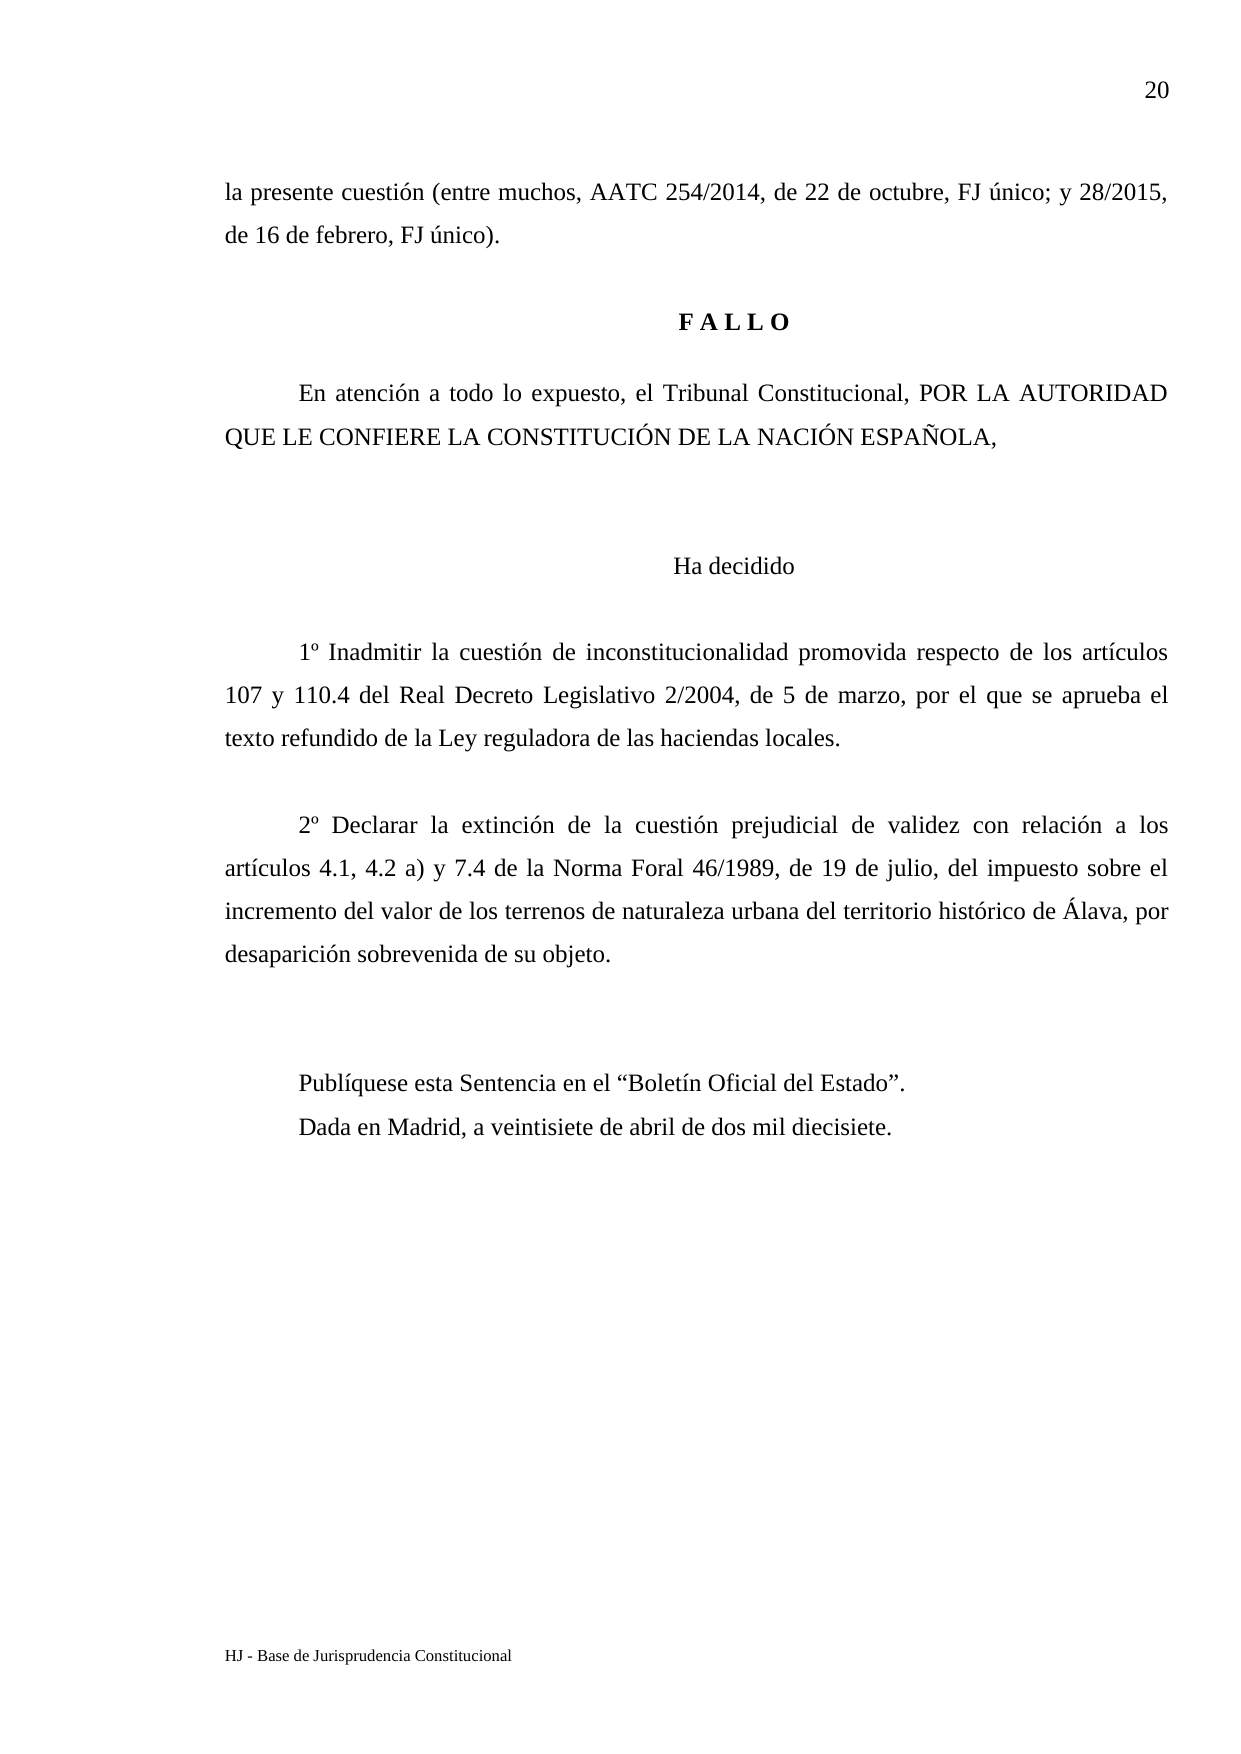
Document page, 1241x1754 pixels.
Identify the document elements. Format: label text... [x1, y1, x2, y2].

text Ha decidido [224, 551, 1169, 580]
text 1º Inadmitir la cuestión de inconstitucionalidad promovida respecto de los artículos 107 y 110.4 del Real Decreto Legislativo 2/2004, de 5 de marzo, por el que se aprueba el texto refundido de la Ley reguladora de las haciendas locales. [224, 637, 1169, 752]
subtitle F A L L O [224, 307, 1169, 335]
text En atención a todo lo expuesto, el Tribunal Constitucional, POR LA AUTORIDAD QUE LE CONFIERE LA CONSTITUCIÓN DE LA NACIÓN ESPAÑOLA, [224, 378, 1169, 450]
text 2º Declarar la extinción de la cuestión prejudicial de validez con relación a los artículos 4.1, 4.2 a) y 7.4 de la Norma Foral 46/1989, de 19 de julio, del impuesto sobre el incremento del valor de los terrenos de naturaleza urbana del territorio histórico de Álava, por desaparición sobrevenida de su objeto. [224, 810, 1169, 968]
text Publíquese esta Sentencia en el “Boletín Oficial del Estado”. [224, 1068, 1169, 1097]
text Dada en Madrid, a veintisiete de abril de dos mil diecisiete. [224, 1112, 1169, 1140]
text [224, 177, 1169, 249]
